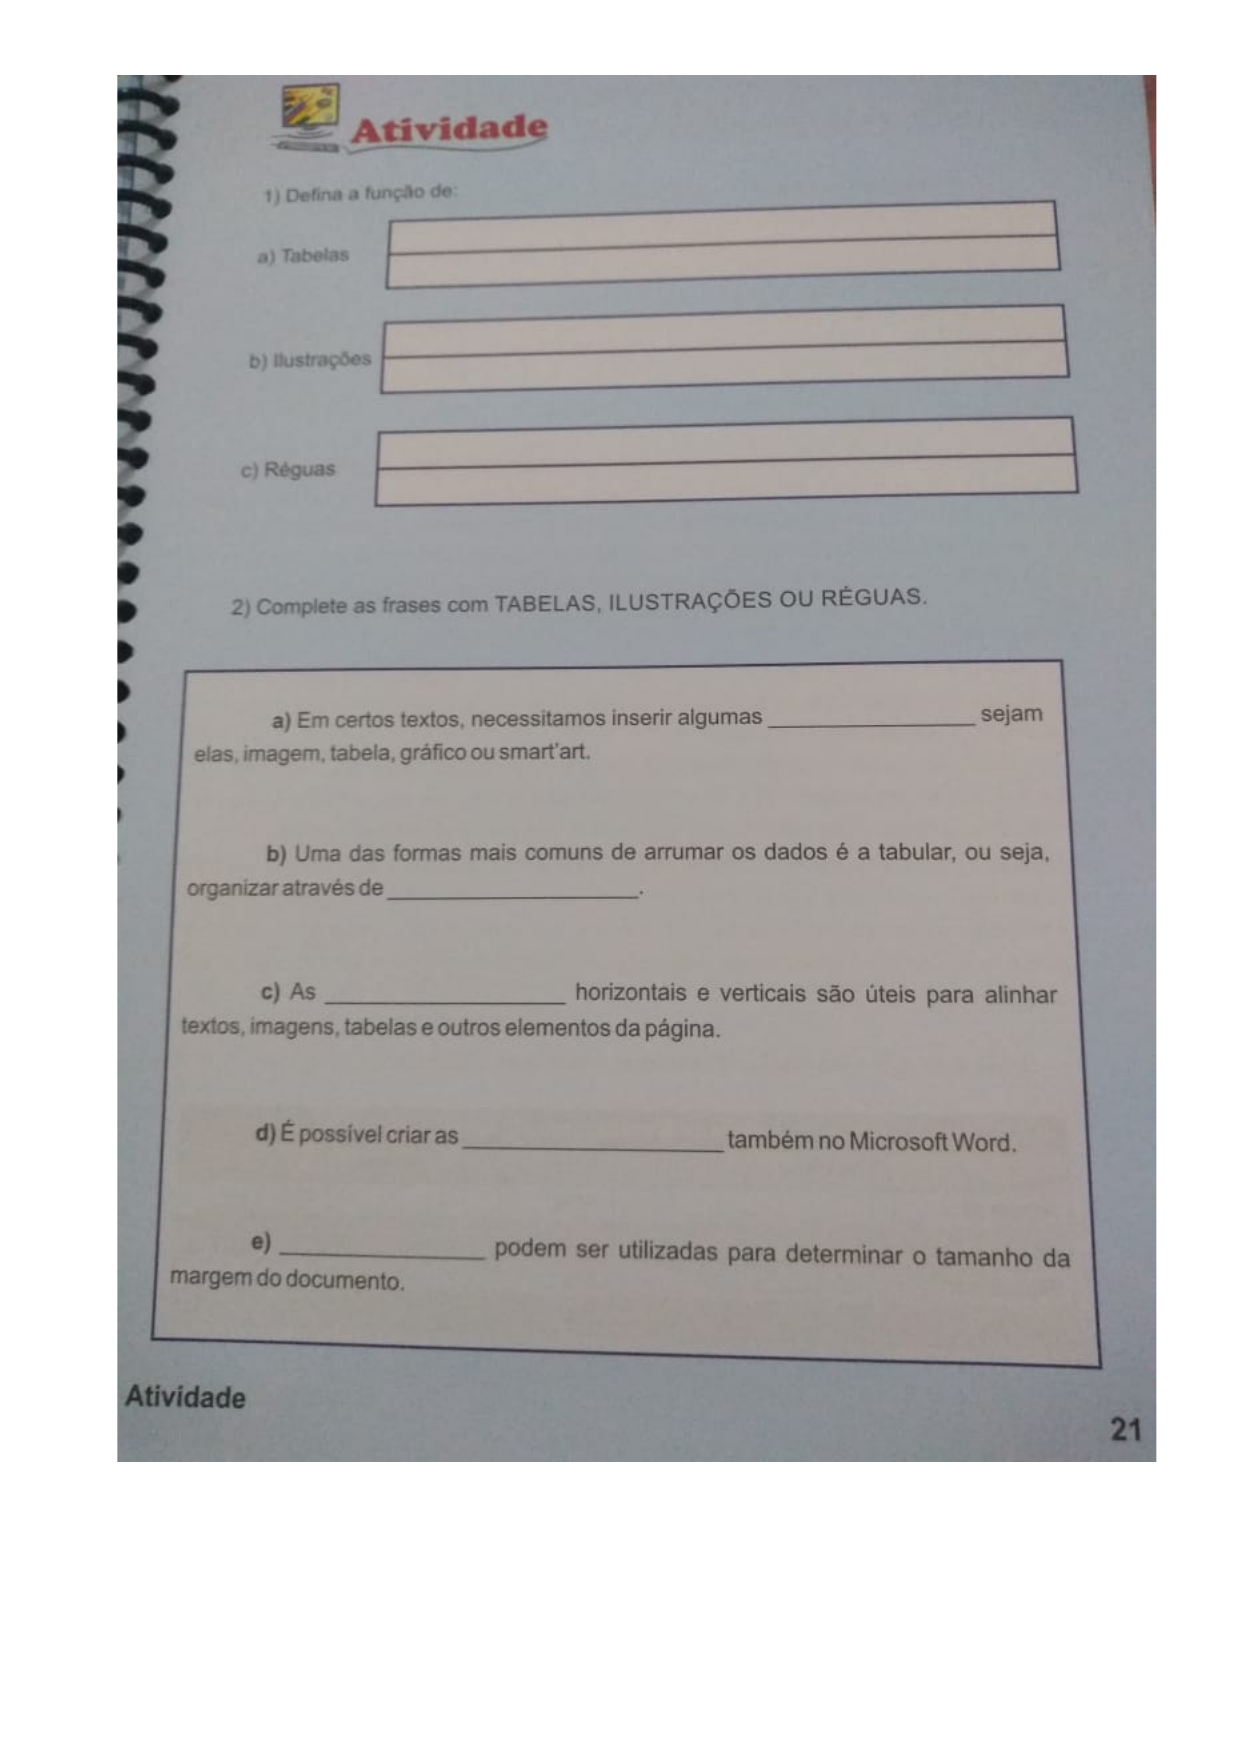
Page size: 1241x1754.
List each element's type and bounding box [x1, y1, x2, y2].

picture [117, 75, 1157, 1462]
